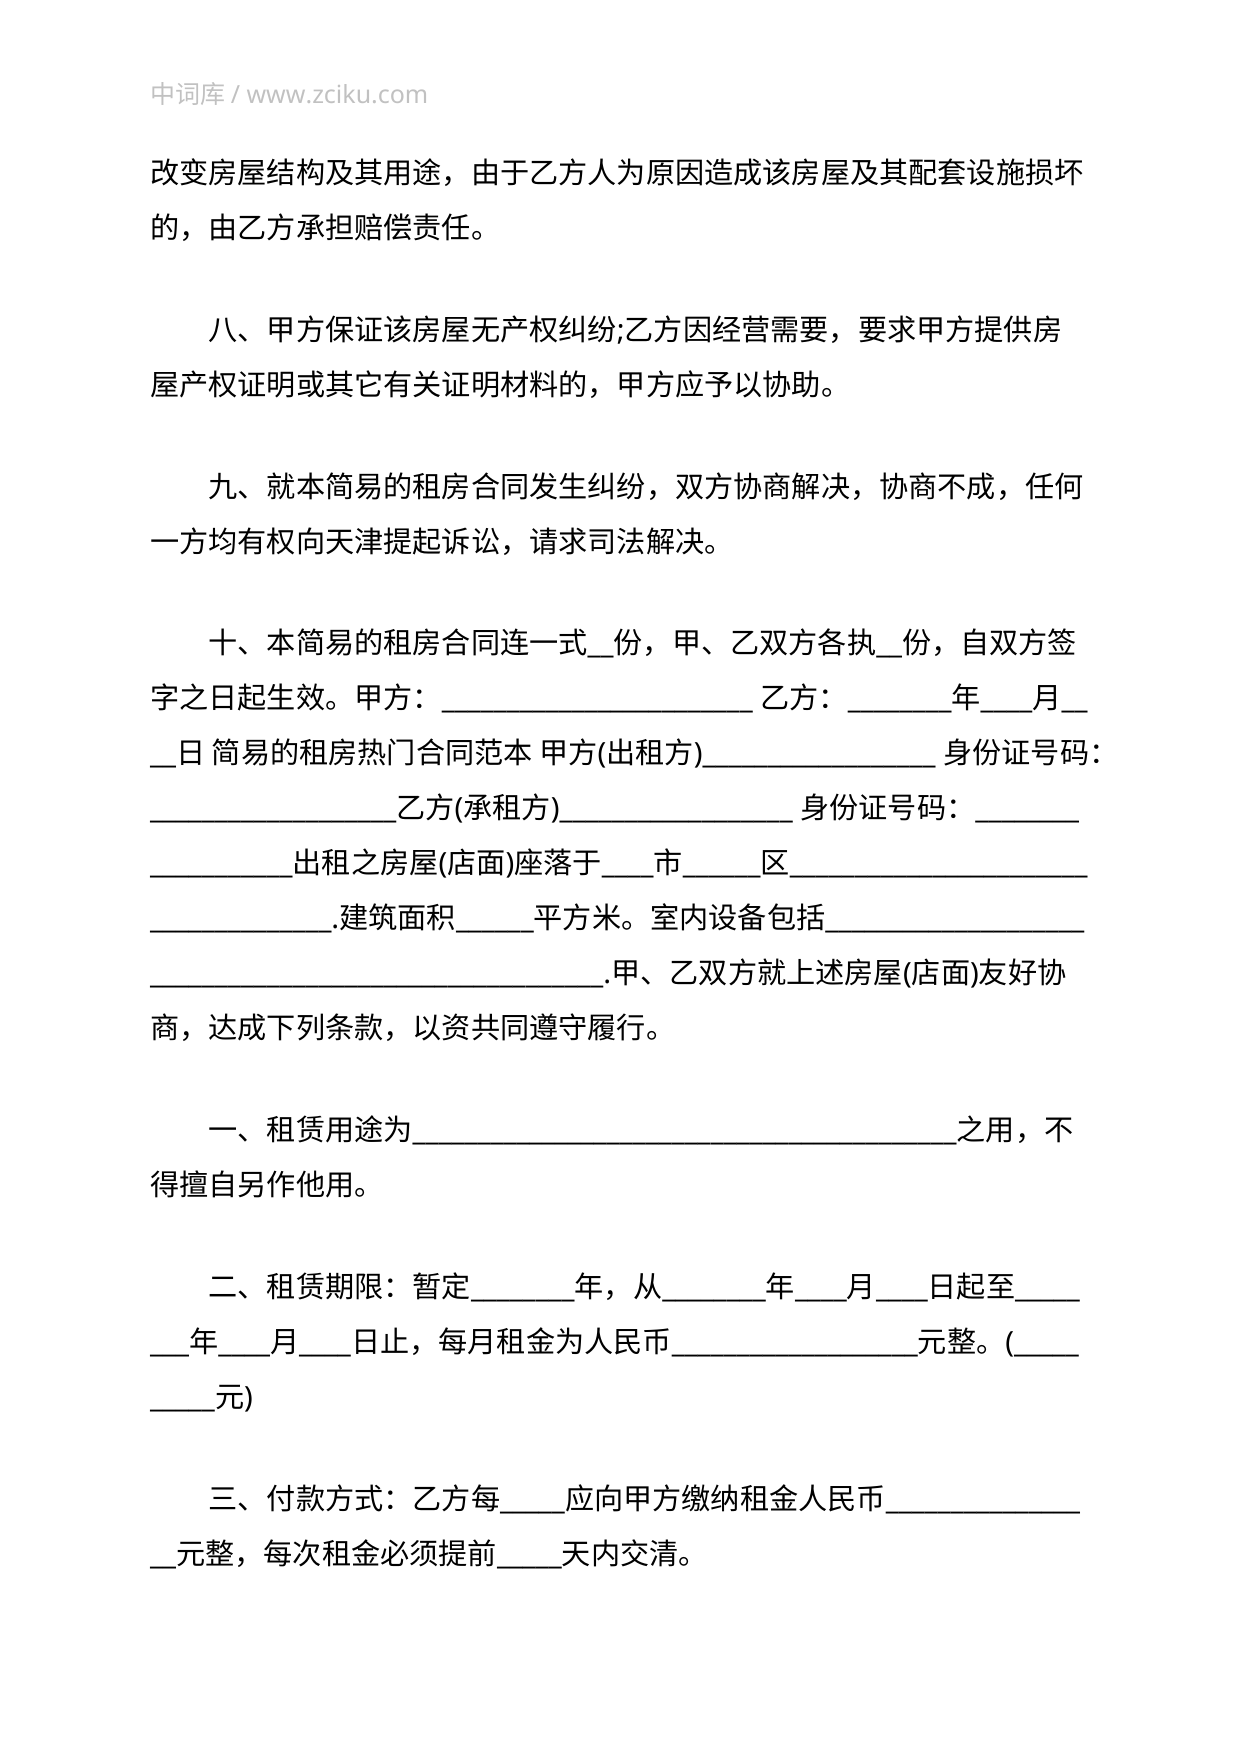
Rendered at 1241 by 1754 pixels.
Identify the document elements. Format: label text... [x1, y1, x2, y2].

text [150, 150, 1090, 247]
text 二、租赁期限：暂定________年，从________年____月____日起至________年____月____日止，每月租金为人民币___________________元整。(__________元) [150, 1264, 1090, 1416]
text 九、就本简易的租房合同发生纠纷，双方协商解决，协商不成，任何一方均有权向天津提起诉讼，请求司法解决。 [150, 463, 1090, 561]
text 十、本简易的租房合同连一式__份，甲、乙双方各执__份，自双方签字之日起生效。甲方：________________________ 乙方：________年____月____日 简易的租房热门合同范本 甲方(出租方)__________________ 身份证号码：___________________乙方(承租方)__________________ 身份证号码：___________________出租之房屋(店面)座落于____市______区_____________________________________.建筑面积______平方米。室内设备包括_______________________________________________________.甲、乙双方就上述房屋(店面)友好协商，达成下列条款，以资共同遵守履行。 [150, 620, 1090, 1047]
text 一、租赁用途为__________________________________________之用，不得擅自另作他用。 [150, 1107, 1090, 1204]
text 八、甲方保证该房屋无产权纠纷;乙方因经营需要，要求甲方提供房屋产权证明或其它有关证明材料的，甲方应予以协助。 [150, 307, 1090, 404]
text 三、付款方式：乙方每_____应向甲方缴纳租金人民币_________________元整，每次租金必须提前_____天内交清。 [150, 1476, 1090, 1573]
